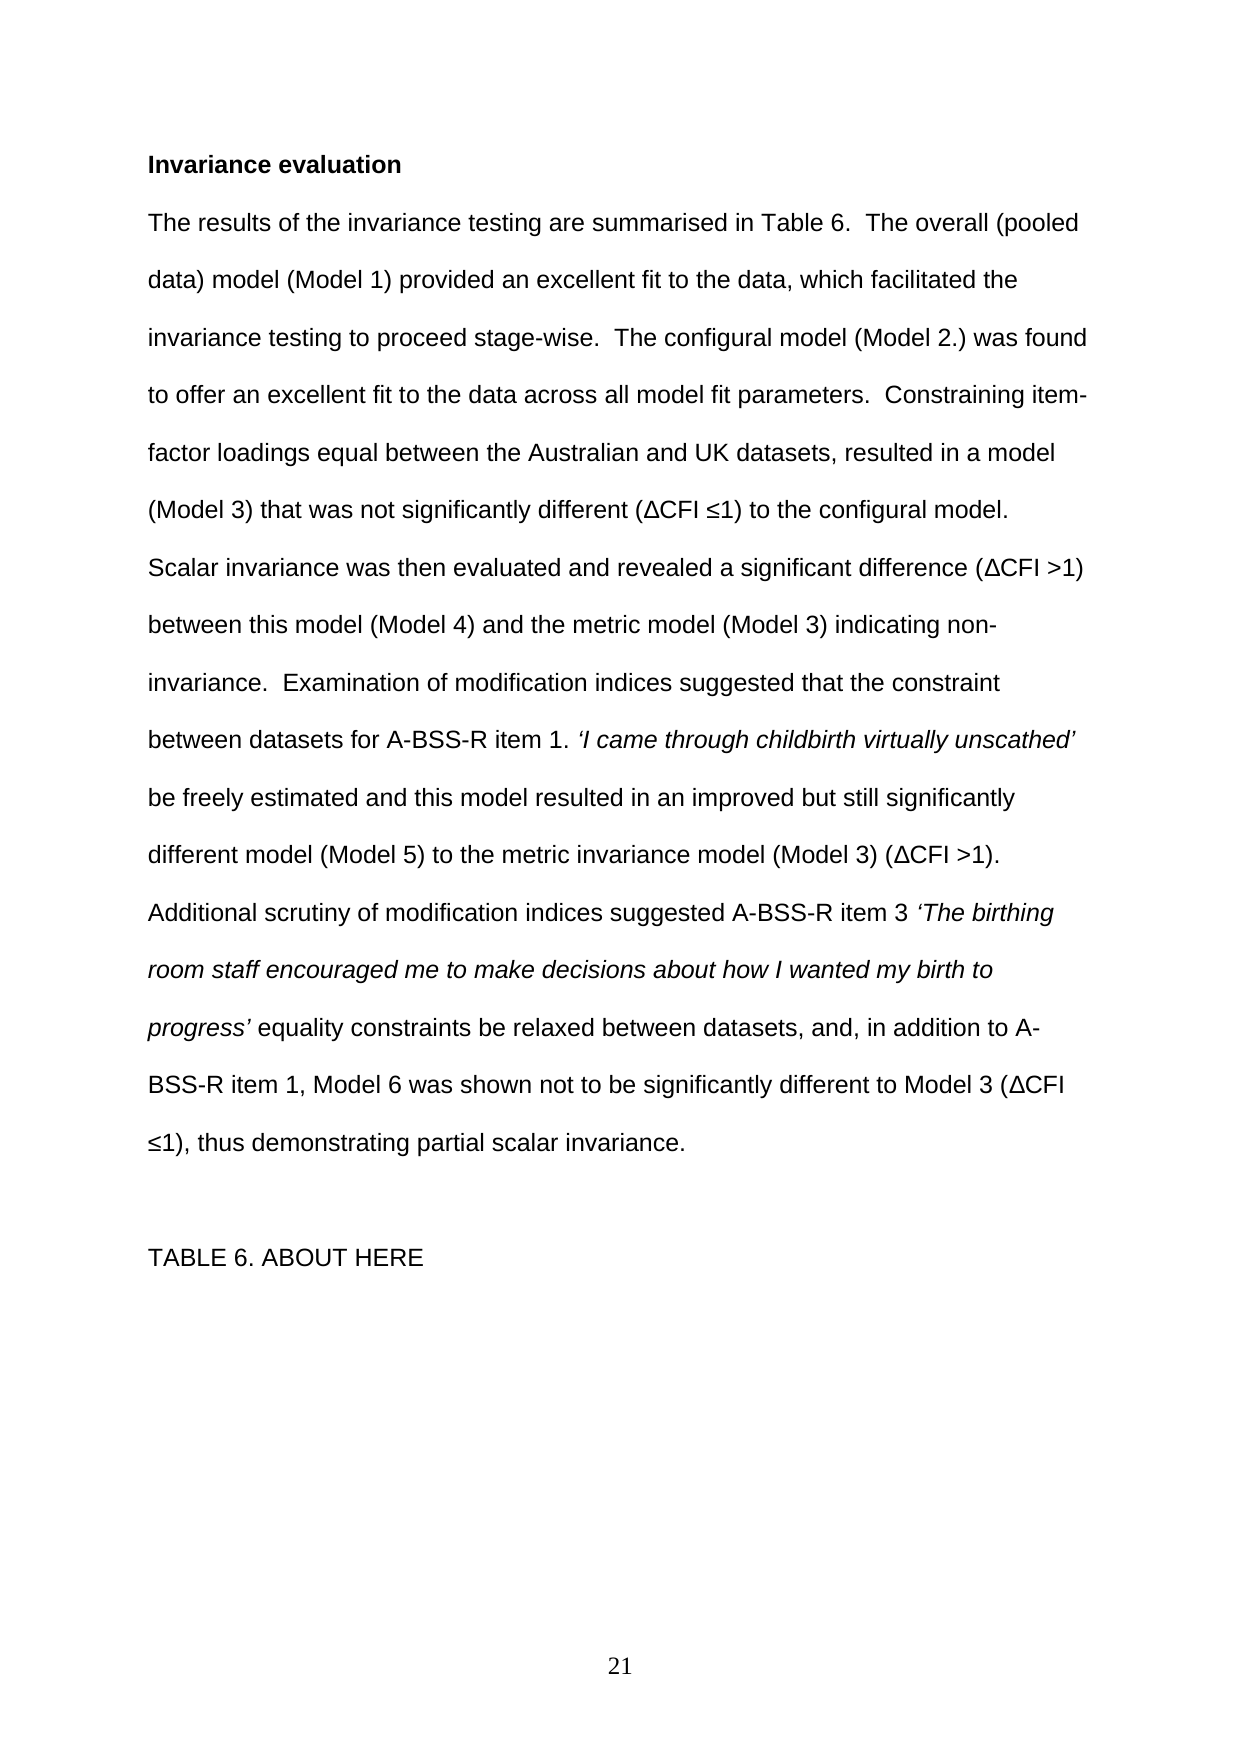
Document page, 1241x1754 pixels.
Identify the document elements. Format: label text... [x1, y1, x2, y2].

text TABLE 6. ABOUT HERE [148, 1242, 1092, 1271]
text The results of the invariance testing are summarised in Table 6. The overall (pooled data) model (Model 1) provided an excellent fit to the data, which facilitated the invariance testing to proceed stage-wise. The configural model (Model 2.) was found to offer an excellent fit to the data across all model fit parameters. Constraining item-factor loadings equal between the Australian and UK datasets, resulted in a model (Model 3) that was not significantly different (∆CFI ≤1) to the configural model. Scalar invariance was then evaluated and revealed a significant difference (∆CFI >1) between this model (Model 4) and the metric model (Model 3) indicating non-invariance. Examination of modification indices suggested that the constraint between datasets for A-BSS-R item 1. ‘I came through childbirth virtually unscathed’ be freely estimated and this model resulted in an improved but still significantly different model (Model 5) to the metric invariance model (Model 3) (∆CFI >1). Additional scrutiny of modification indices suggested A-BSS-R item 3 ‘The birthing room staff encouraged me to make decisions about how I wanted my birth to progress’ equality constraints be relaxed between datasets, and, in addition to A-BSS-R item 1, Model 6 was shown not to be significantly different to Model 3 (∆CFI ≤1), thus demonstrating partial scalar invariance. [148, 207, 1092, 1156]
text Invariance evaluation [148, 150, 1092, 179]
